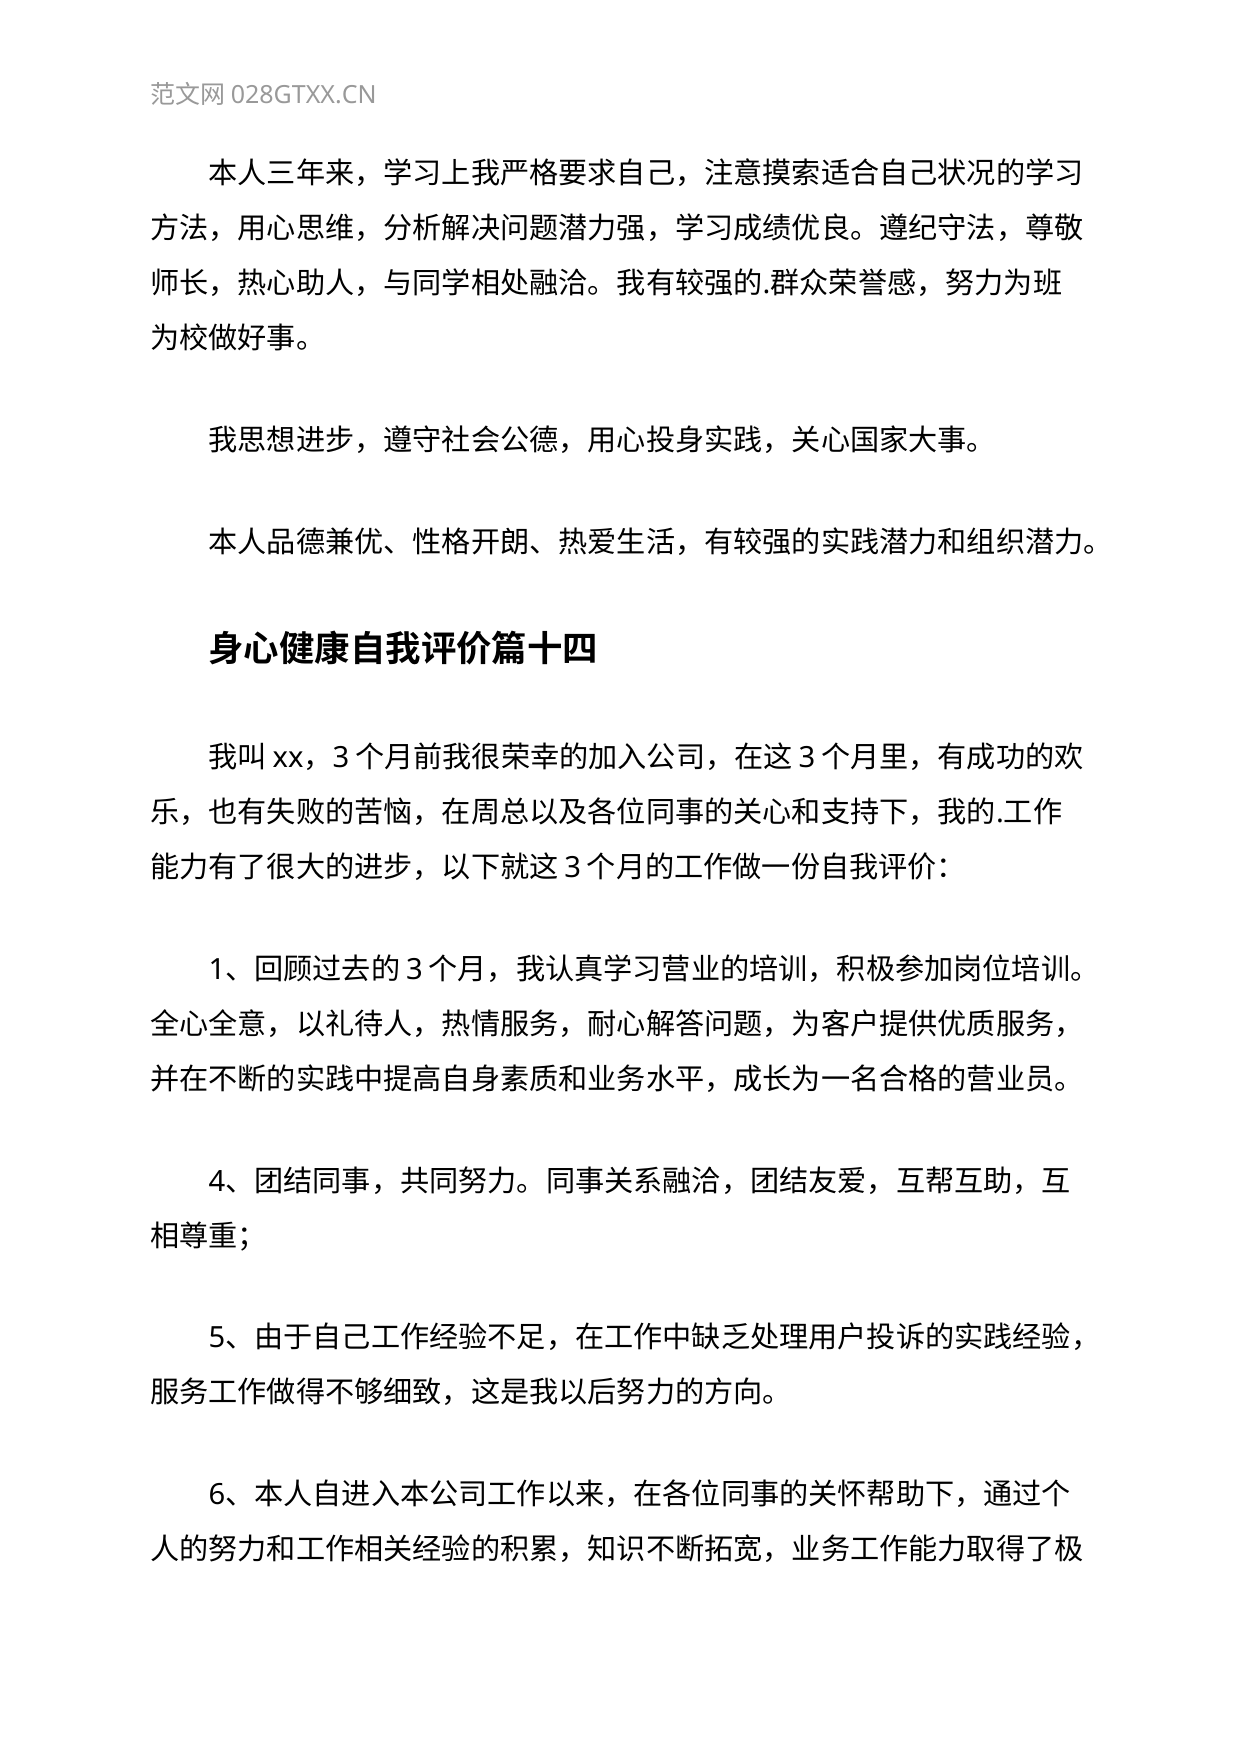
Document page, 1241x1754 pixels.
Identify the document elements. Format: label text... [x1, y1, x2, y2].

text 1、回顾过去的3个月，我认真学习营业的培训，积极参加岗位培训。全心全意，以礼待人，热情服务，耐心解答问题，为客户提供优质服务，并在不断的实践中提高自身素质和业务水平，成长为一名合格的营业员。 [150, 946, 1090, 1098]
text 我叫xx，3个月前我很荣幸的加入公司，在这3个月里，有成功的欢乐，也有失败的苦恼，在周总以及各位同事的关心和支持下，我的.工作能力有了很大的进步，以下就这3个月的工作做一份自我评价： [150, 733, 1090, 886]
text 我思想进步，遵守社会公德，用心投身实践，关心国家大事。 [150, 417, 1090, 459]
text 5、由于自己工作经验不足，在工作中缺乏处理用户投诉的实践经验，服务工作做得不够细致，这是我以后努力的方向。 [150, 1314, 1090, 1411]
text 本人品德兼优、性格开朗、热爱生活，有较强的实践潜力和组织潜力。 [150, 518, 1090, 561]
text 4、团结同事，共同努力。同事关系融洽，团结友爱，互帮互助，互相尊重； [150, 1157, 1090, 1254]
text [150, 1471, 1090, 1568]
text 身心健康自我评价篇十四 [150, 620, 1090, 671]
text 本人三年来，学习上我严格要求自己，注意摸索适合自己状况的学习方法，用心思维，分析解决问题潜力强，学习成绩优良。遵纪守法，尊敬师长，热心助人，与同学相处融洽。我有较强的.群众荣誉感，努力为班为校做好事。 [150, 150, 1090, 357]
